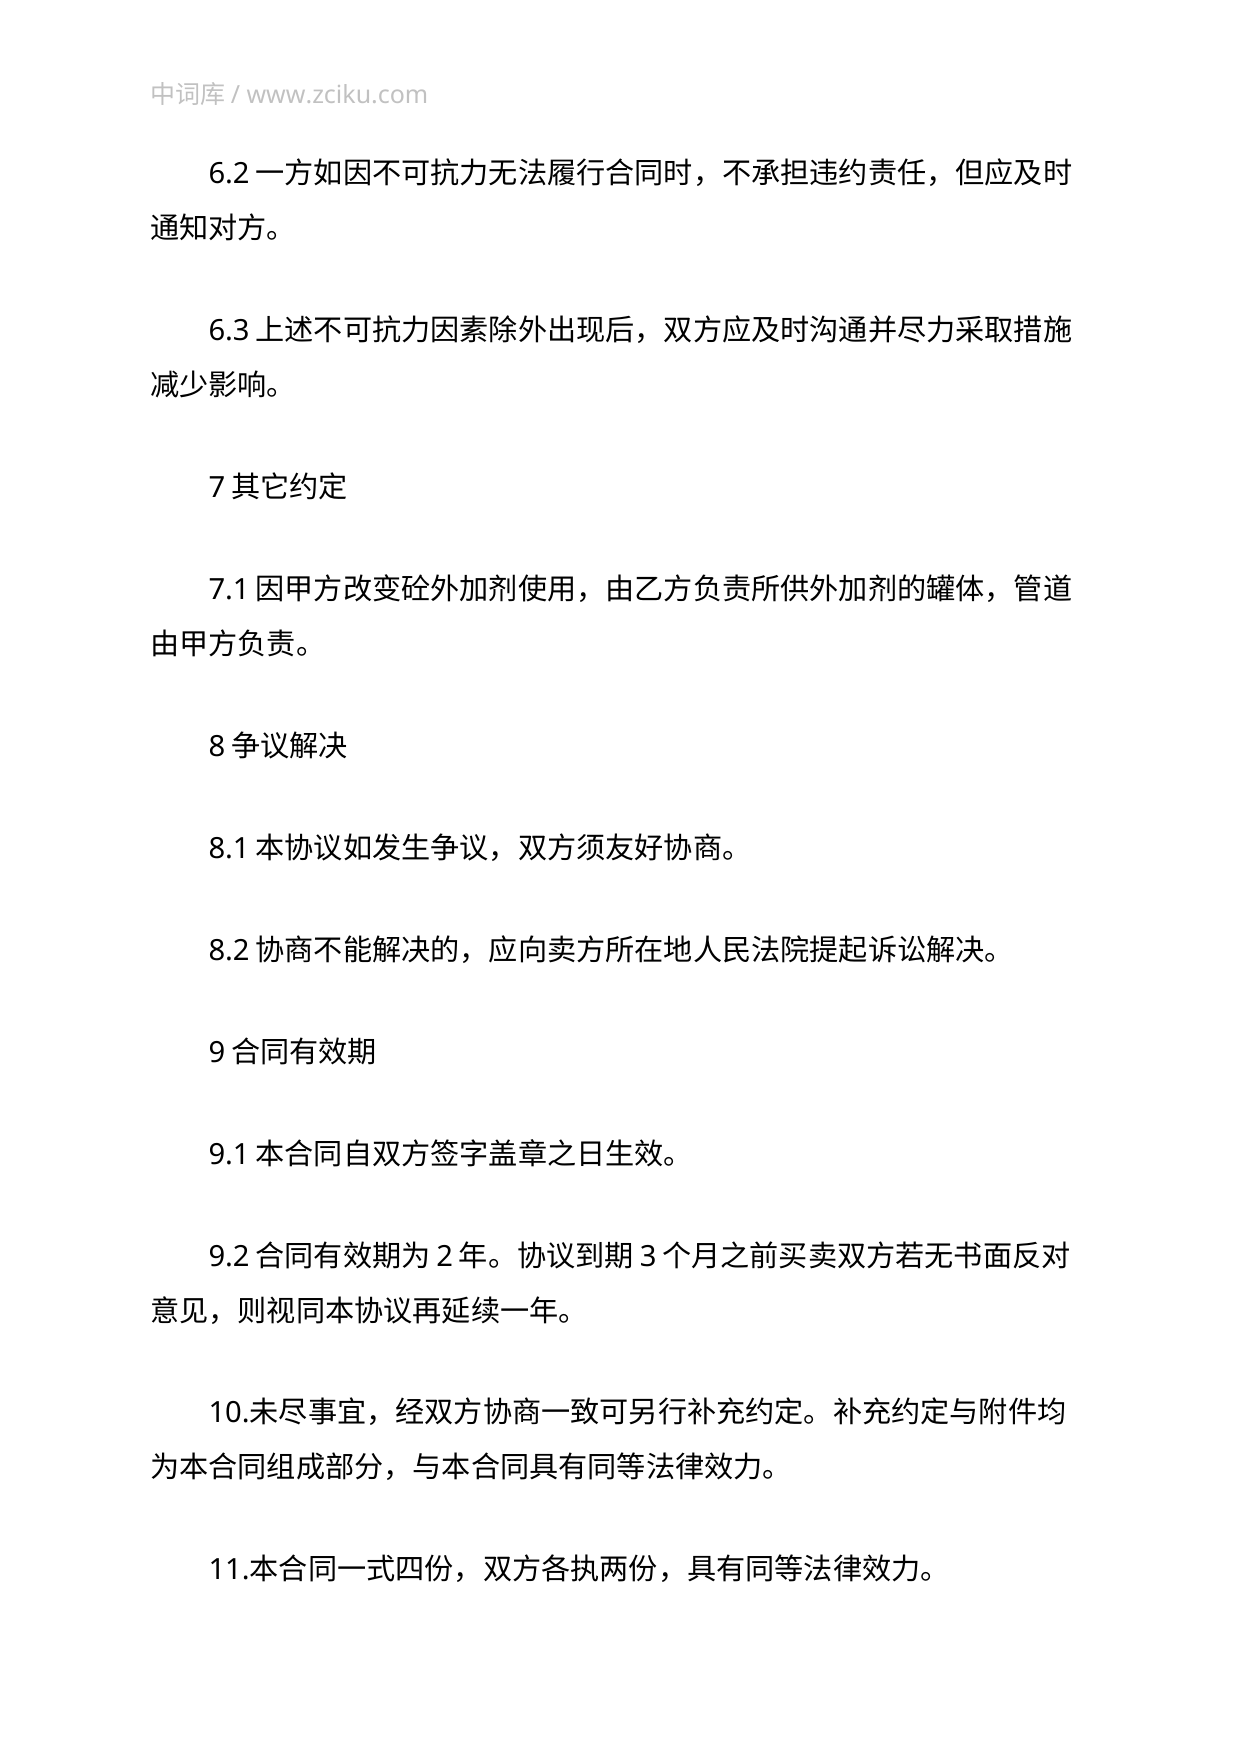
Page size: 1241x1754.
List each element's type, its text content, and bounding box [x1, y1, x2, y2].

text 6.3上述不可抗力因素除外出现后，双方应及时沟通并尽力采取措施减少影响。 [150, 307, 1090, 404]
text 11.本合同一式四份，双方各执两份，具有同等法律效力。 [150, 1546, 1090, 1588]
text 9.2合同有效期为2年。协议到期3个月之前买卖双方若无书面反对意见，则视同本协议再延续一年。 [150, 1232, 1090, 1329]
text 6.2一方如因不可抗力无法履行合同时，不承担违约责任，但应及时通知对方。 [150, 150, 1090, 247]
text 9.1本合同自双方签字盖章之日生效。 [150, 1130, 1090, 1173]
text 7其它约定 [150, 463, 1090, 506]
text 9合同有效期 [150, 1028, 1090, 1071]
text 8.1本协议如发生争议，双方须友好协商。 [150, 824, 1090, 867]
text 7.1因甲方改变砼外加剂使用，由乙方负责所供外加剂的罐体，管道由甲方负责。 [150, 566, 1090, 663]
text 8争议解决 [150, 722, 1090, 765]
text 10.未尽事宜，经双方协商一致可另行补充约定。补充约定与附件均为本合同组成部分，与本合同具有同等法律效力。 [150, 1389, 1090, 1486]
text 8.2协商不能解决的，应向卖方所在地人民法院提起诉讼解决。 [150, 926, 1090, 969]
